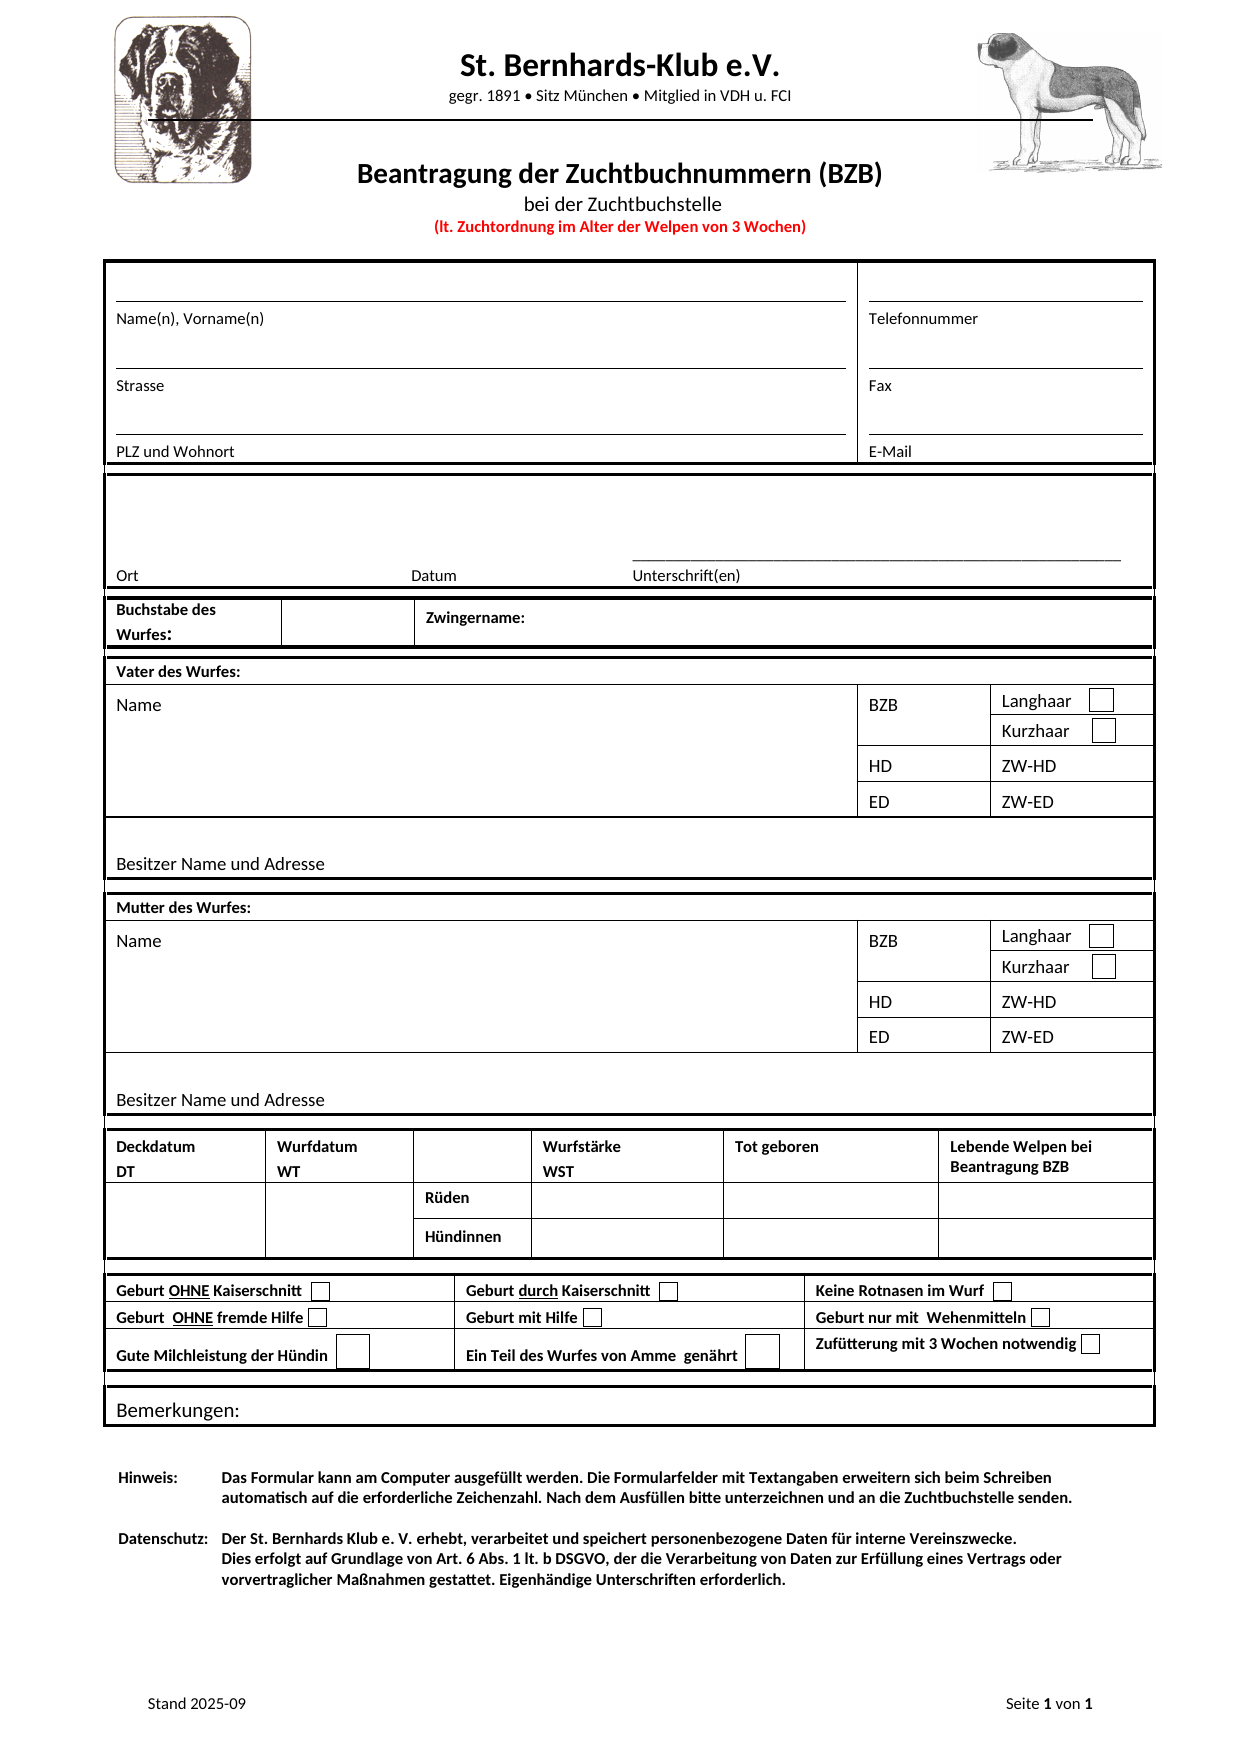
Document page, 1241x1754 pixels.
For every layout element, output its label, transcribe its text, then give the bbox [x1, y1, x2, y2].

table_cell [724, 1183, 938, 1218]
table_cell Bemerkungen: [106, 1385, 1153, 1423]
table_cell Wurfstärke WST [532, 1131, 723, 1182]
table_cell Zufütterung mit 3 Wochen notwendig [805, 1329, 1153, 1369]
table_cell Geburt OHNE Kaiserschnitt [106, 1273, 454, 1301]
table_cell Kurzhaar [991, 715, 1153, 745]
table_cell [105, 1369, 1154, 1385]
table_cell Gute Milchleistung der Hündin [106, 1329, 454, 1369]
table_cell [532, 1219, 723, 1257]
table_cell [105, 1257, 1154, 1273]
table_cell [105, 877, 1154, 892]
table_cell [105, 1113, 1154, 1128]
table_cell [105, 645, 1154, 656]
table_cell Langhaar [991, 685, 1153, 714]
table_cell Tot geboren [724, 1131, 938, 1182]
table_cell [939, 1219, 1153, 1257]
table_cell [939, 1183, 1153, 1218]
table_cell Name [106, 685, 857, 816]
table_cell Deckdatum DT [106, 1128, 265, 1182]
table_cell [105, 586, 1154, 596]
table_cell Langhaar [991, 921, 1153, 950]
text Datenschutz: Der St. Bernhards Klub e. V. erhebt, verarbeitet und speichert personenbezogene Daten für interne Vereinszwecke. [118, 1528, 1078, 1548]
table_cell Besitzer Name und Adresse [106, 1053, 1153, 1113]
table_cell BZB [858, 921, 990, 981]
table_cell ED [858, 782, 990, 816]
table_cell ZW-HD [991, 746, 1153, 781]
table_cell [106, 1183, 265, 1257]
table_cell Name [106, 921, 857, 1052]
table_cell [532, 1183, 723, 1218]
table_cell BZB [858, 685, 990, 745]
table_cell Mutter des Wurfes: [106, 892, 1153, 919]
table_cell Rüden [414, 1183, 531, 1218]
text Hinweis: Das Formular kann am Computer ausgefüllt werden. Die Formularfelder mit Textangaben erweitern sich beim Schreiben automatisch auf die erforderliche Zeichenzahl. Nach dem Ausfüllen bitte unterzeichnen und an die Zuchtbuchstelle senden. [118, 1467, 1078, 1508]
table_cell Zwingername: [415, 596, 1153, 645]
table_cell ZW-ED [991, 782, 1153, 816]
table_cell ___________________________________________________________ Ort Datum Unterschrift(en) [106, 473, 1153, 586]
table_cell HD [858, 746, 990, 781]
table_cell Besitzer Name und Adresse [106, 818, 1153, 877]
table_cell ED [858, 1018, 990, 1052]
table_cell [266, 1183, 413, 1257]
table_cell ZW-ED [991, 1018, 1153, 1052]
table_header Telefonnummer Fax E-Mail [858, 263, 1153, 462]
table_cell ZW-HD [991, 982, 1153, 1017]
table_header Name(n), Vorname(n) Strasse PLZ und Wohnort [106, 263, 857, 462]
text Beantragung der Zuchtbuchnummern (BZB) [148, 155, 1093, 191]
table_cell [724, 1219, 938, 1257]
table_cell Buchstabe des Wurfes: [106, 596, 281, 645]
table_cell Hündinnen [414, 1219, 531, 1257]
table_cell Lebende Welpen bei Beantragung BZB [939, 1128, 1153, 1182]
table_cell HD [858, 982, 990, 1017]
table_cell [414, 1131, 531, 1182]
table_cell Vater des Wurfes: [106, 656, 1153, 684]
text bei der Zuchtbuchstelle [148, 191, 1093, 216]
table_cell Ein Teil des Wurfes von Amme genährt [455, 1329, 804, 1369]
table_cell Geburt mit Hilfe [455, 1302, 804, 1327]
table_cell Kurzhaar [991, 951, 1153, 981]
table_cell Keine Rotnasen im Wurf [805, 1273, 1153, 1301]
table_cell Wurfdatum WT [266, 1131, 413, 1182]
text (lt. Zuchtordnung im Alter der Welpen von 3 Wochen) [148, 216, 1093, 237]
table_cell Geburt nur mit Wehenmitteln [805, 1302, 1153, 1327]
table_cell Geburt OHNE fremde Hilfe [106, 1302, 454, 1327]
table_cell [105, 462, 1154, 473]
text Dies erfolgt auf Grundlage von Art. 6 Abs. 1 lt. b DSGVO, der die Verarbeitung von Daten zur Erfüllung eines Vertrags oder vorvertraglicher Maßnahmen gestattet. Eigenhändige Unterschriften erforderlich. [148, 1548, 1093, 1589]
table_cell [282, 600, 414, 645]
table_cell Geburt durch Kaiserschnitt [455, 1276, 804, 1301]
